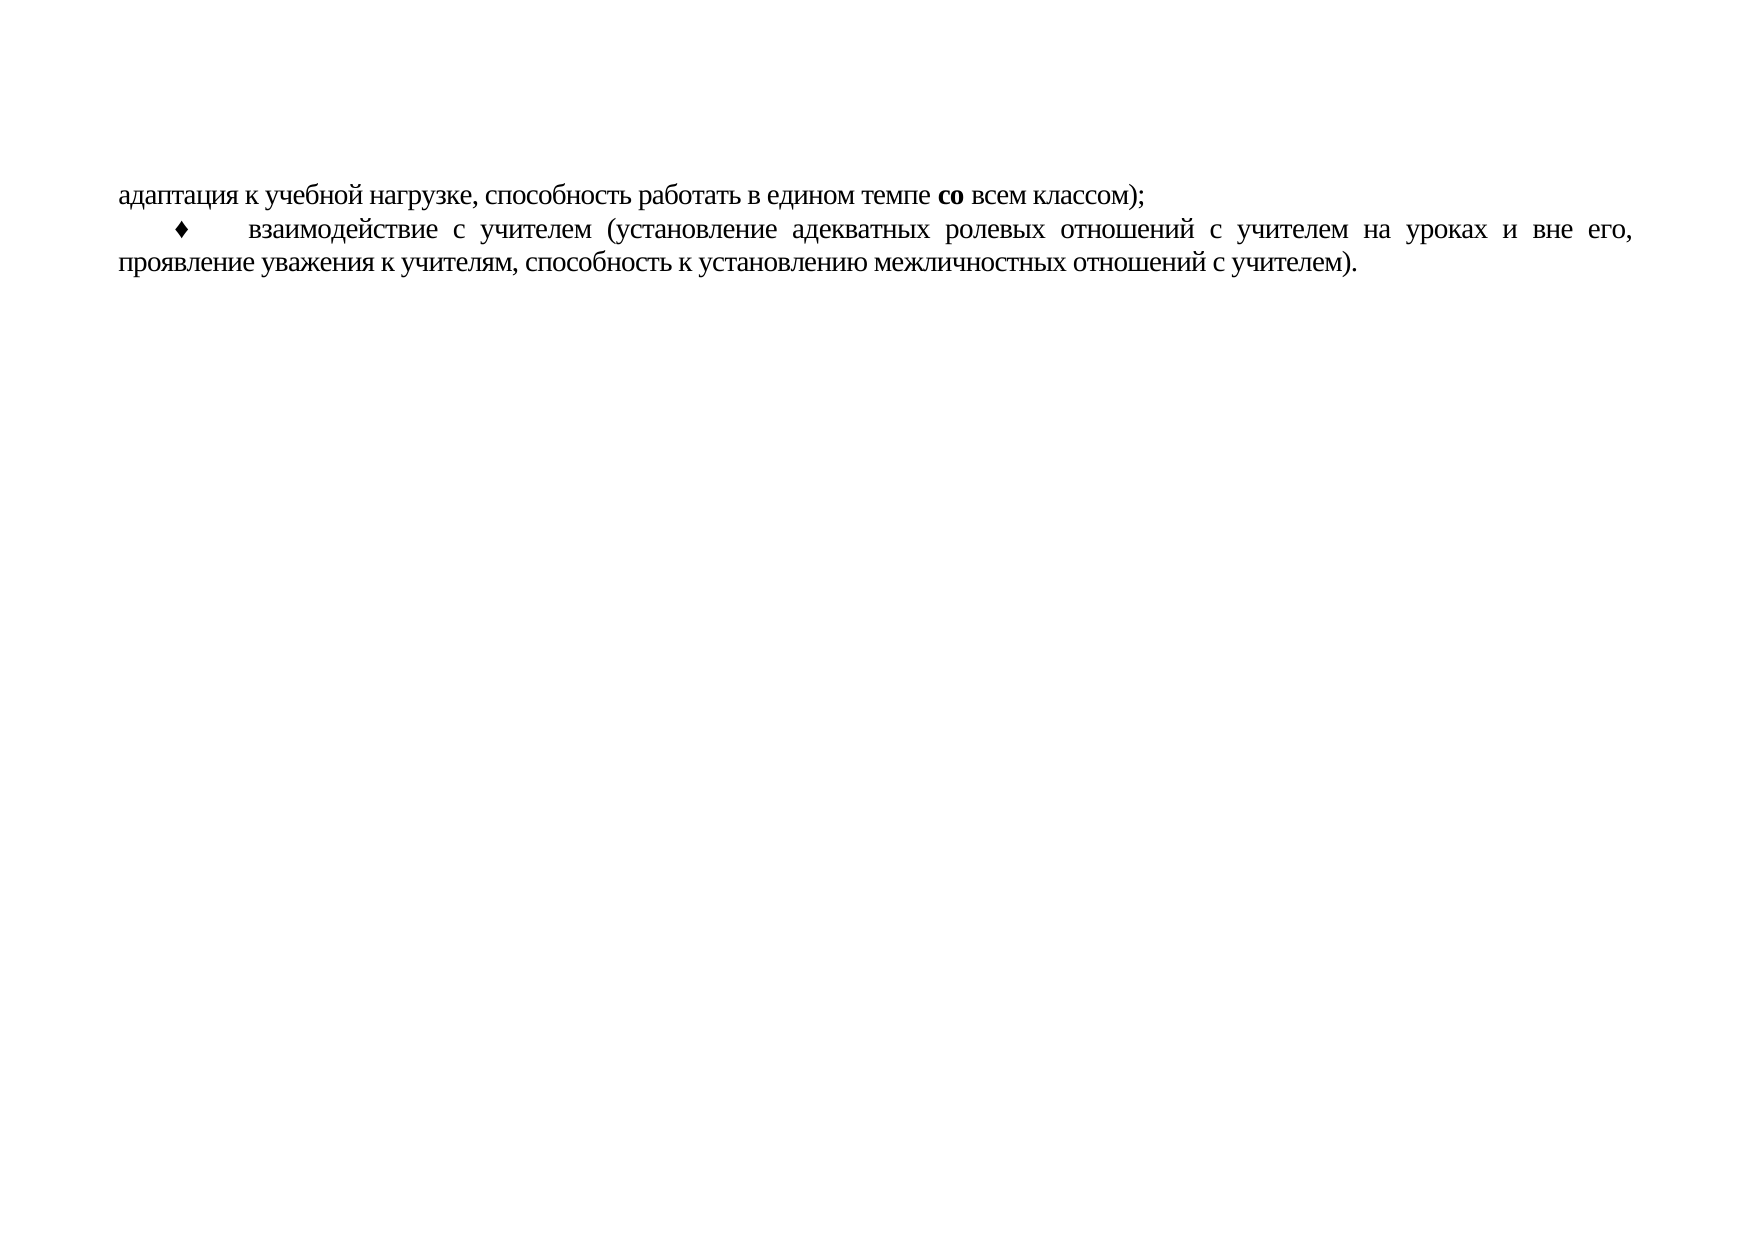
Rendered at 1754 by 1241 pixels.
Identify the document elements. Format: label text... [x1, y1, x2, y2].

list взаимодействие с учителем (установление адекватных ролевых отношений с учителем на уроках и вне его, проявление уважения к учителям, способность к установлению межличностных отношений с учителем). [118, 211, 1634, 278]
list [118, 177, 1634, 211]
